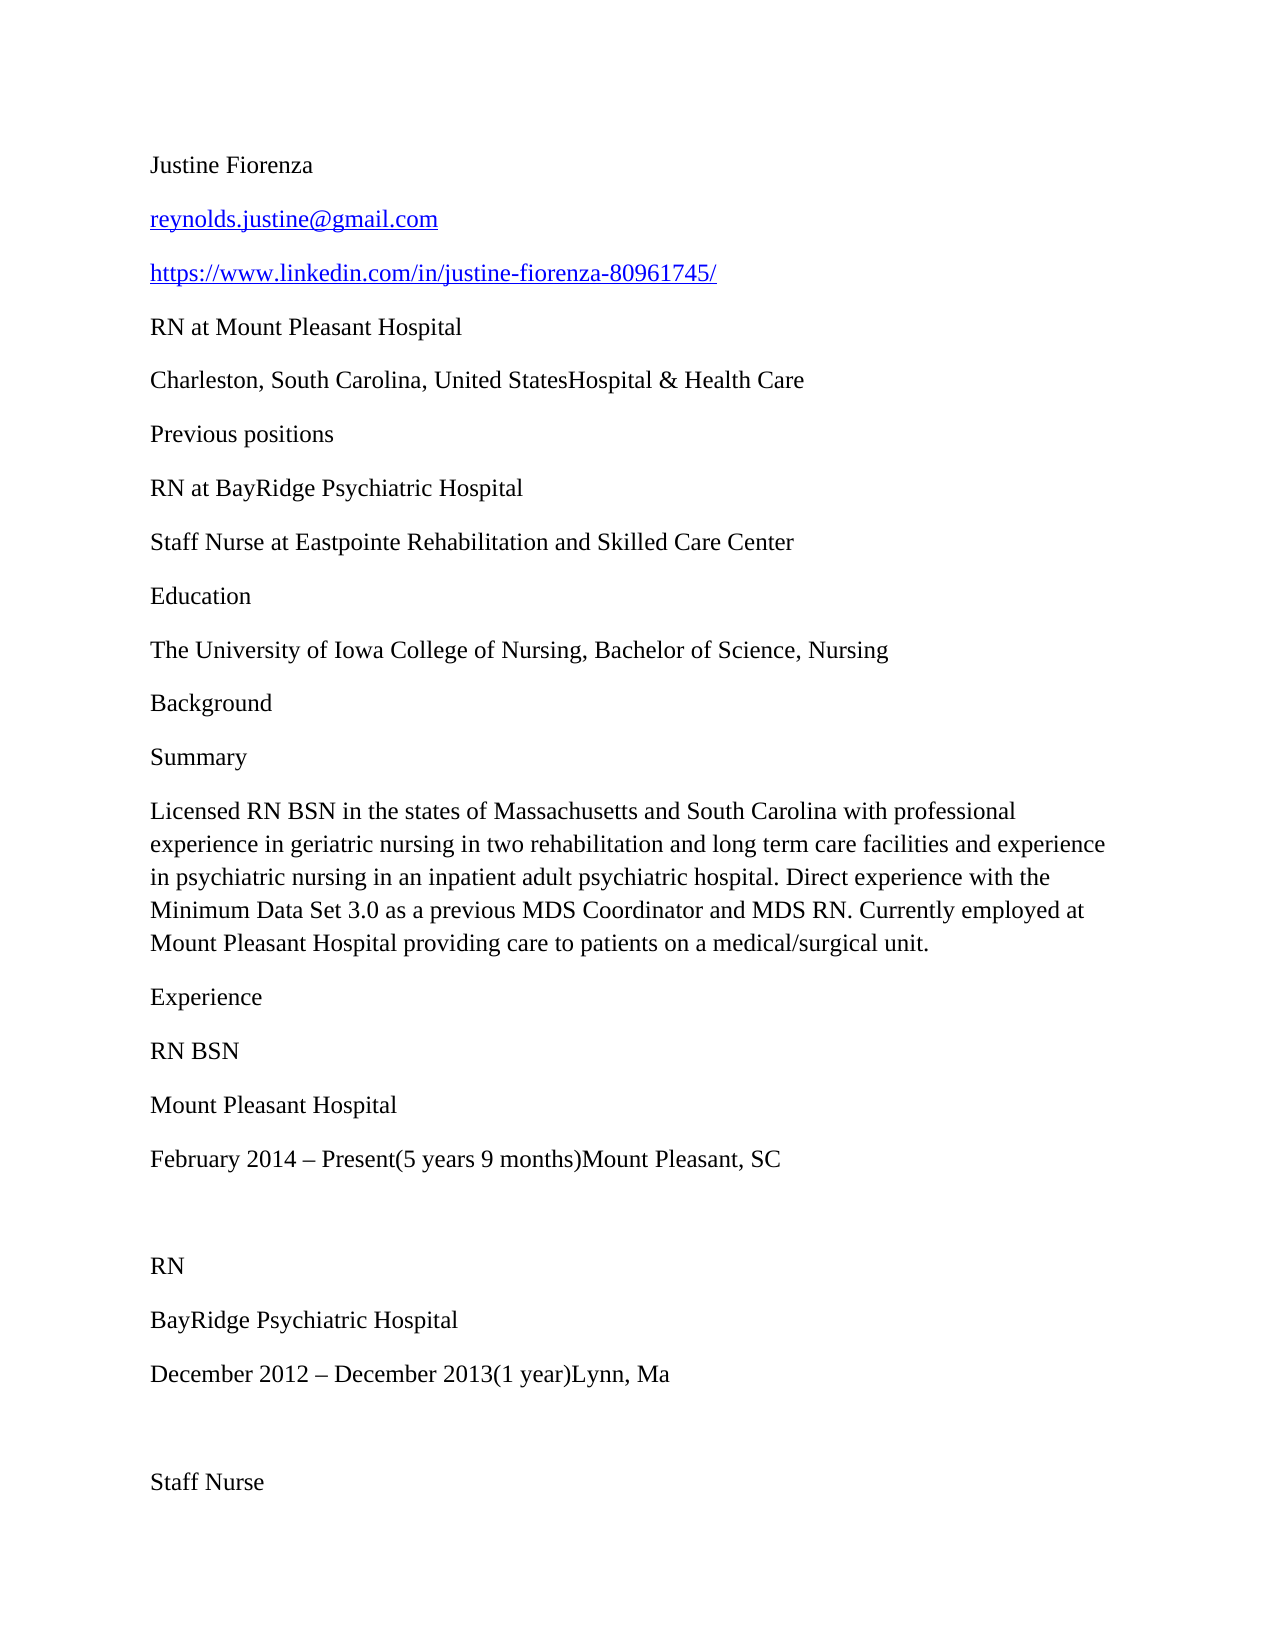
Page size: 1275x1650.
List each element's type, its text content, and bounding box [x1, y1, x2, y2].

text https://www.linkedin.com/in/justine-fiorenza-80961745/ [150, 258, 1125, 286]
text BayRidge Psychiatric Hospital [150, 1305, 1125, 1334]
text RN at BayRidge Psychiatric Hospital [150, 473, 1125, 502]
text December 2012 – December 2013(1 year)Lynn, Ma [150, 1359, 1125, 1388]
text The University of Iowa College of Nursing, Bachelor of Science, Nursing [150, 635, 1125, 663]
text reynolds.justine@gmail.com [150, 204, 1125, 233]
text RN [150, 1251, 1125, 1280]
text Mount Pleasant Hospital [150, 1090, 1125, 1119]
text Justine Fiorenza [150, 150, 1125, 179]
text RN at Mount Pleasant Hospital [150, 312, 1125, 340]
text Background [150, 688, 1125, 717]
text Charleston, South Carolina, United StatesHospital & Health Care [150, 365, 1125, 394]
text Summary [150, 742, 1125, 771]
text Experience [150, 982, 1125, 1011]
text Education [150, 581, 1125, 609]
text Licensed RN BSN in the states of Massachusetts and South Carolina with professional experience in geriatric nursing in two rehabilitation and long term care facilities and experience in psychiatric nursing in an inpatient adult psychiatric hospital. Direct experience with the Minimum Data Set 3.0 as a previous MDS Coordinator and MDS RN. Currently employed at Mount Pleasant Hospital providing care to patients on a medical/surgical unit. [150, 796, 1125, 957]
text February 2014 – Present(5 years 9 months)Mount Pleasant, SC [150, 1144, 1125, 1172]
text Staff Nurse at Eastpointe Rehabilitation and Skilled Care Center [150, 527, 1125, 556]
text Previous positions [150, 419, 1125, 448]
text RN BSN [150, 1036, 1125, 1065]
text Staff Nurse [150, 1467, 1125, 1496]
